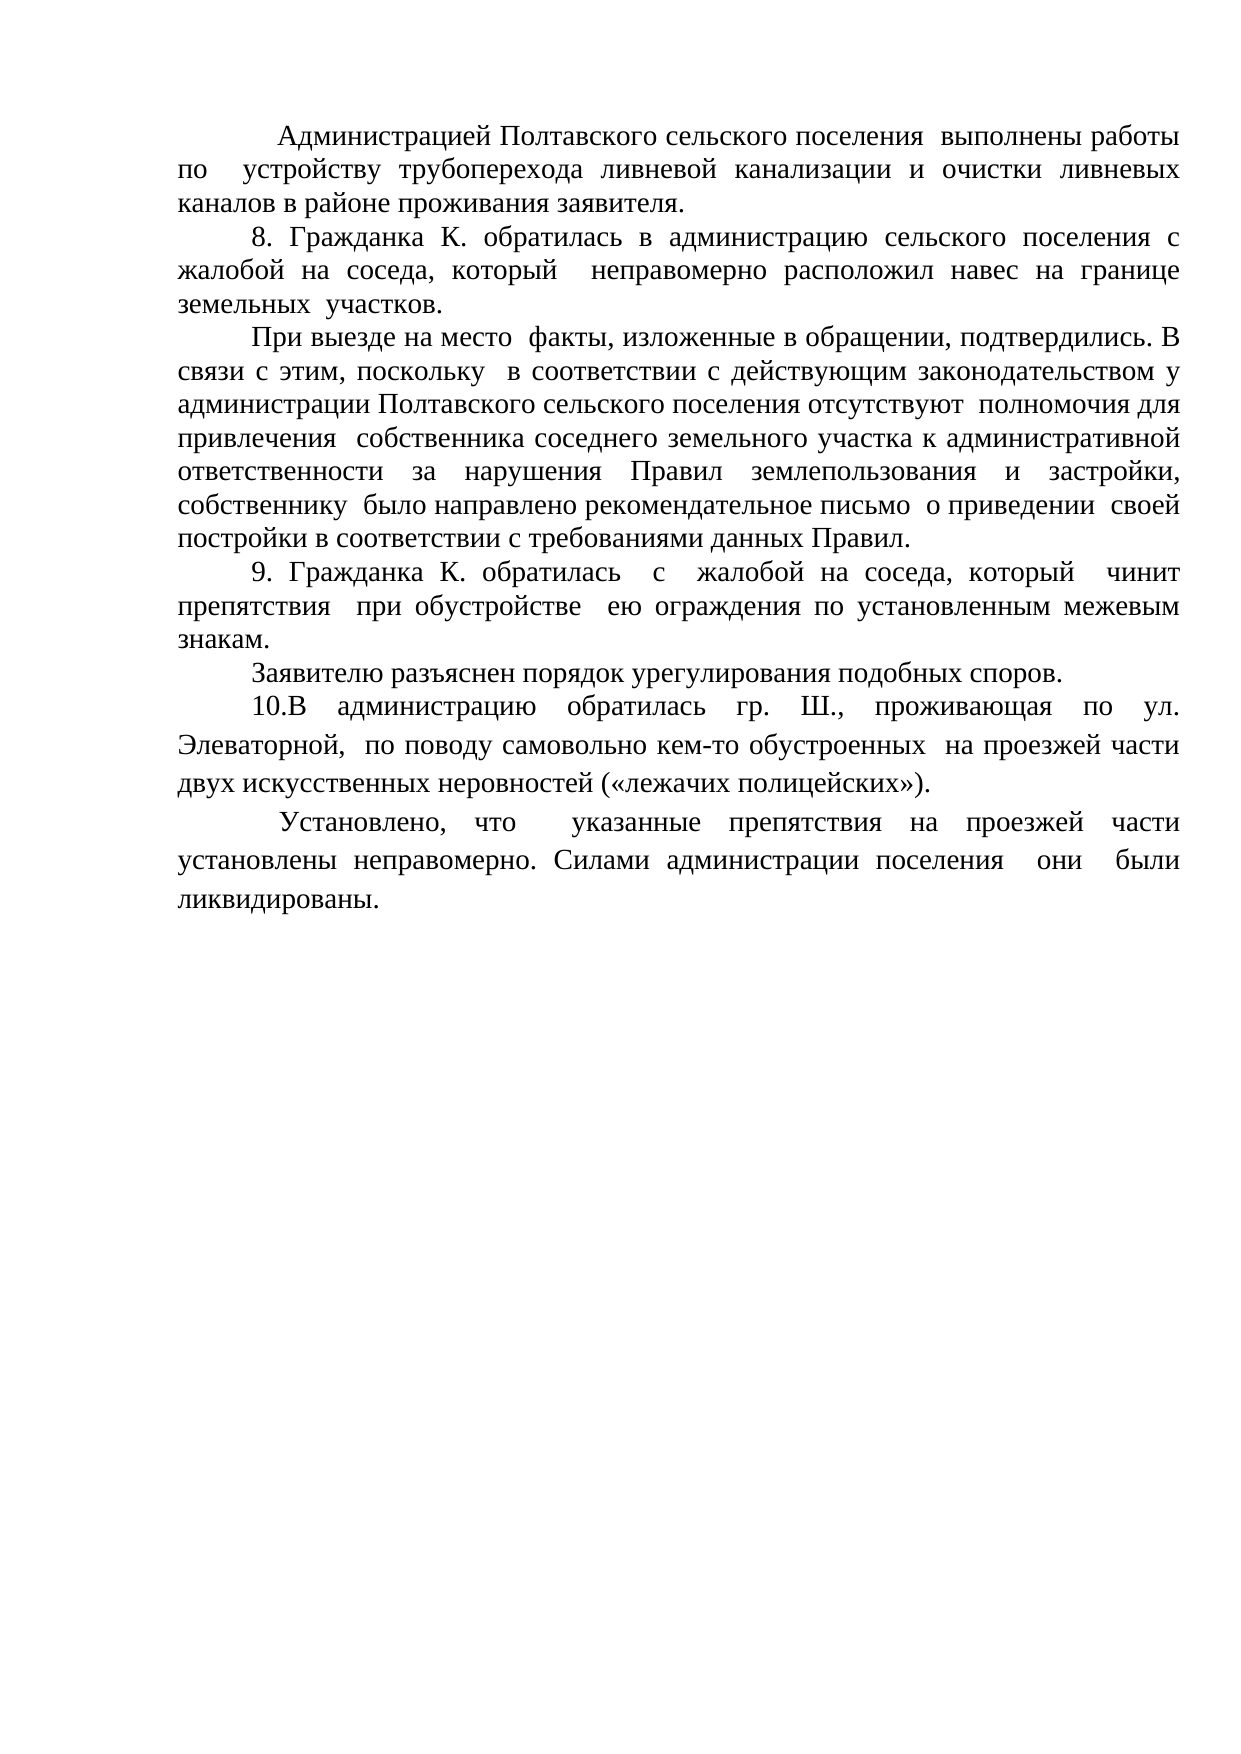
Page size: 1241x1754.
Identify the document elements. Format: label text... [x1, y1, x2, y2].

text 8. Гражданка К. обратилась в администрацию сельского поселения с жалобой на соседа, который неправомерно расположил навес на границе земельных участков. [177, 219, 1181, 319]
text Администрацией Полтавского сельского поселения выполнены работы по устройству трубоперехода ливневой канализации и очистки ливневых каналов в районе проживания заявителя. [177, 118, 1181, 219]
text 9. Гражданка К. обратилась с жалобой на соседа, который чинит препятствия при обустройстве ею ограждения по установленным межевым знакам. [177, 554, 1181, 655]
text При выезде на место факты, изложенные в обращении, подтвердились. В связи с этим, поскольку в соответствии с действующим законодательством у администрации Полтавского сельского поселения отсутствуют полномочия для привлечения собственника соседнего земельного участка к административной ответственности за нарушения Правил землепользования и застройки, собственнику было направлено рекомендательное письмо о приведении своей постройки в соответствии с требованиями данных Правил. [177, 319, 1181, 554]
text Заявителю разъяснен порядок урегулирования подобных споров. [177, 655, 1181, 688]
text 10.В администрацию обратилась гр. Ш., проживающая по ул. Элеваторной, по поводу самовольно кем-то обустроенных на проезжей части двух искусственных неровностей («лежачих полицейских»). [177, 688, 1181, 799]
text Установлено, что указанные препятствия на проезжей части установлены неправомерно. Силами администрации поселения они были ликвидированы. [177, 804, 1181, 914]
